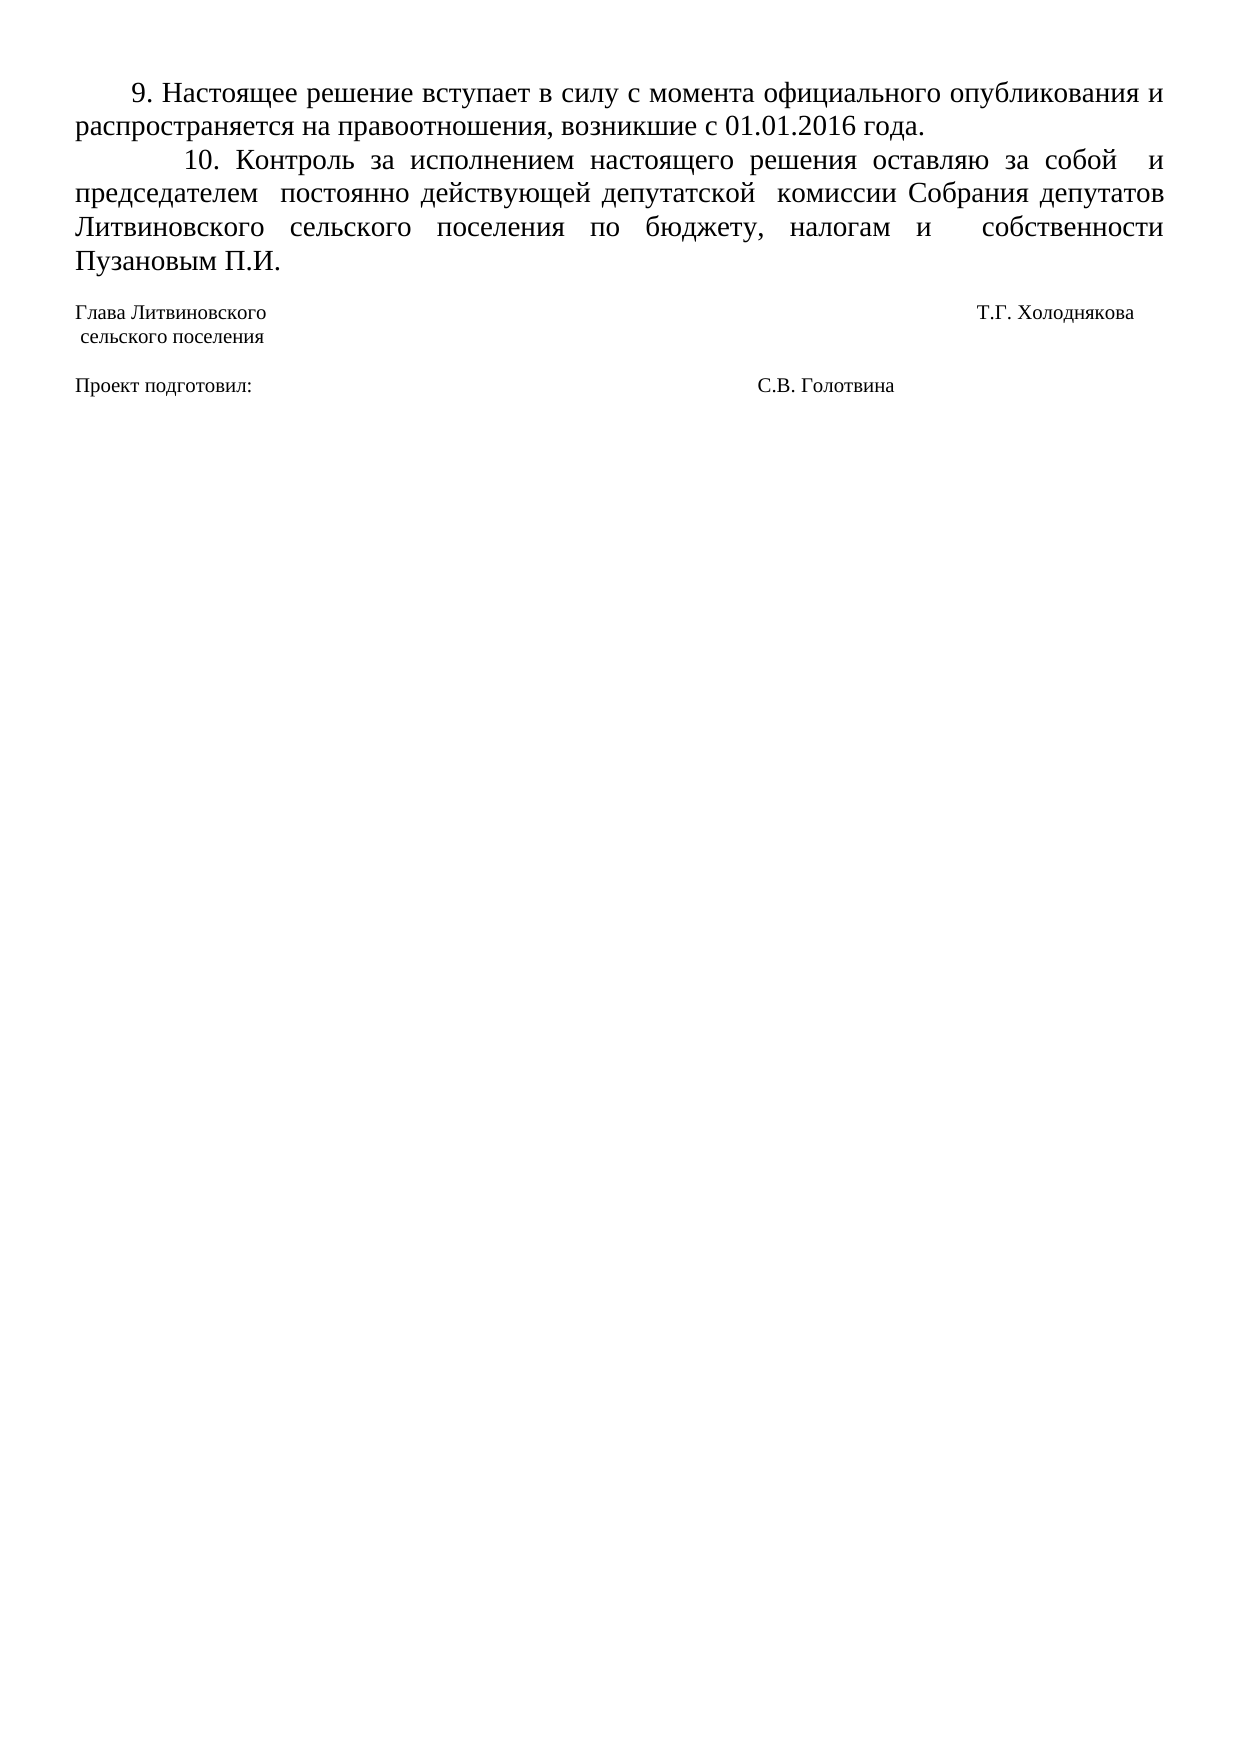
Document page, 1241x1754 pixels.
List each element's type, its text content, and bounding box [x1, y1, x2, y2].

table_header Т.Г. Холоднякова [605, 276, 1145, 372]
text Проект подготовил: С.В. Голотвина [75, 372, 1165, 397]
text 10. Контроль за исполнением настоящего решения оставляю за собой и председателем постоянно действующей депутатской комиссии Собрания депутатов Литвиновского сельского поселения по бюджету, налогам и собственности Пузановым П.И. [75, 142, 1165, 276]
table_header Глава Литвиновского сельского поселения [64, 276, 604, 372]
text 9. Настоящее решение вступает в силу с момента официального опубликования и распространяется на правоотношения, возникшие с 01.01.2016 года. [75, 75, 1165, 142]
